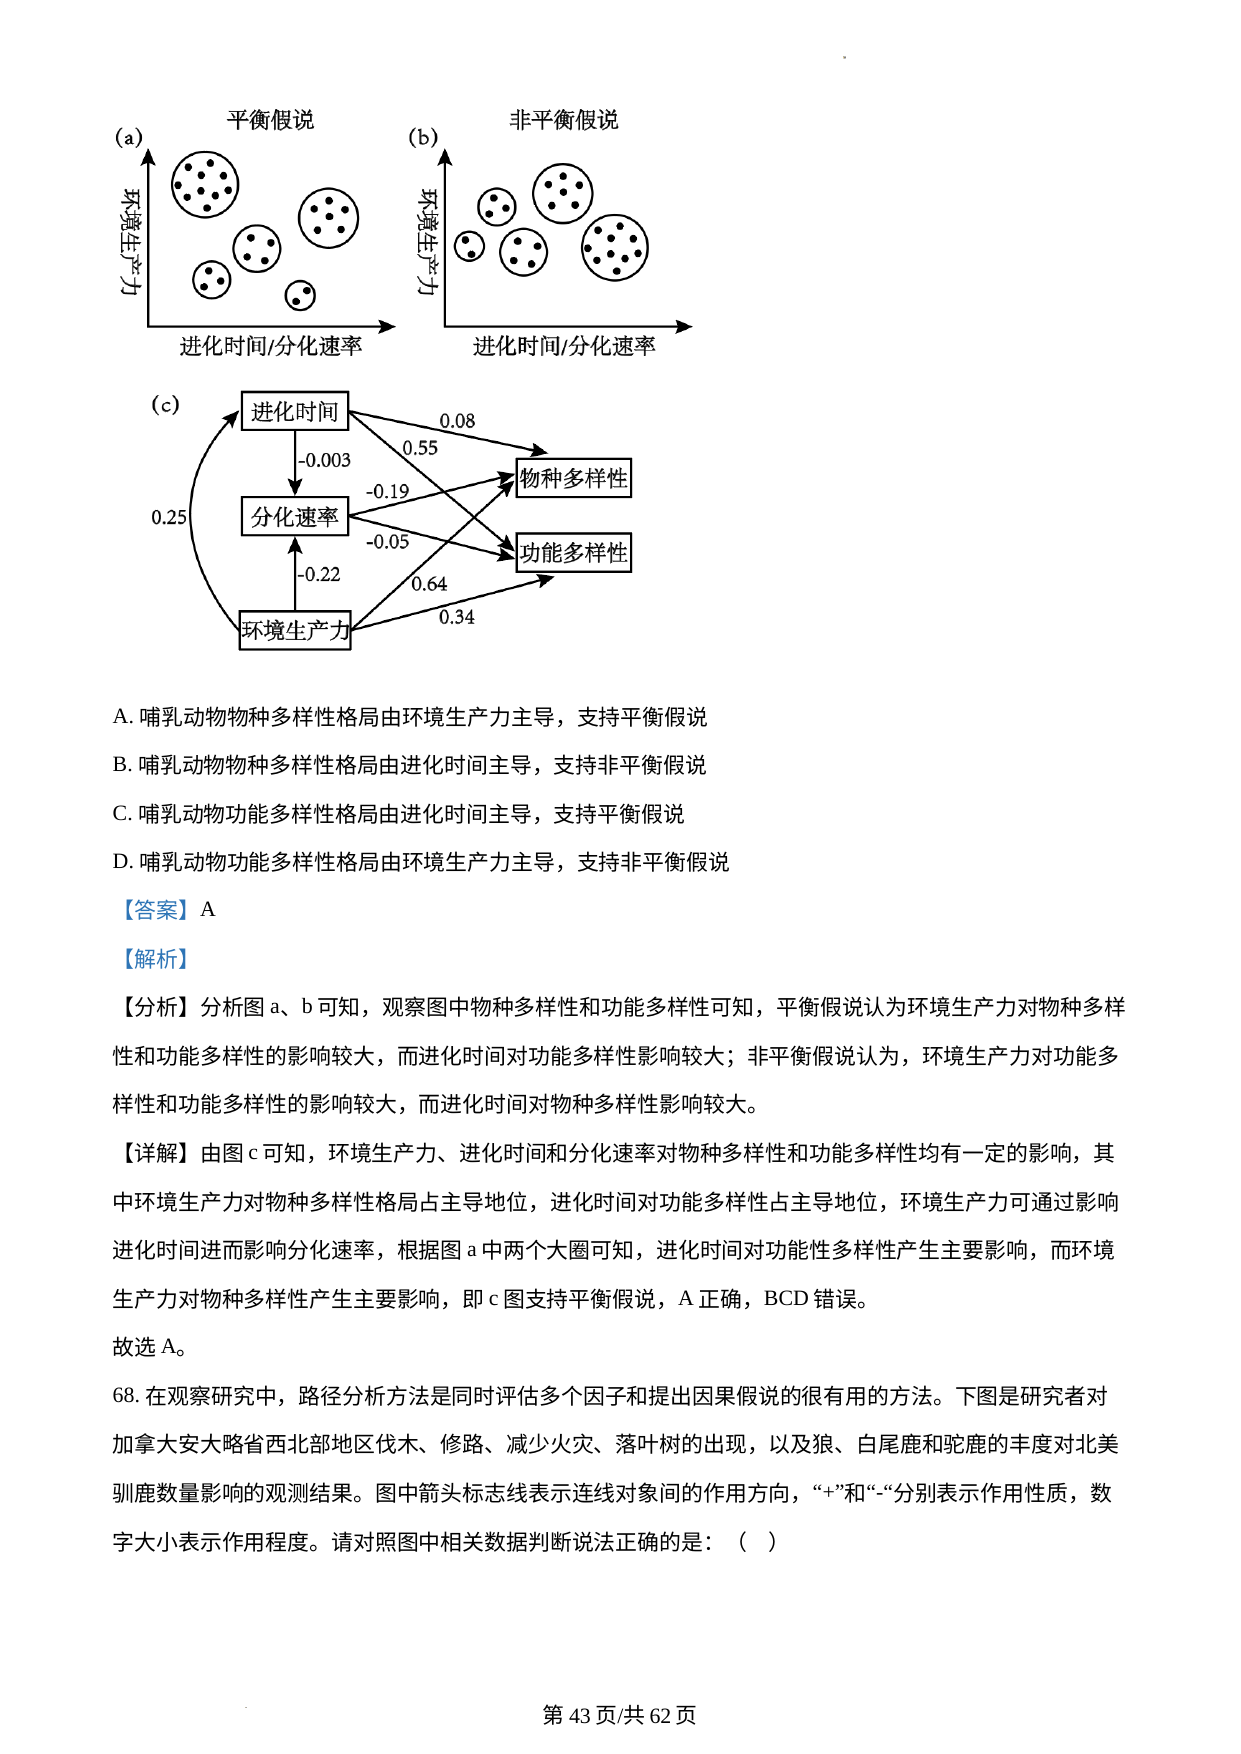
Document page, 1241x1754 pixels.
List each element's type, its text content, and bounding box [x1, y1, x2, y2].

text 【详解】由图c可知，环境生产力、进化时间和分化速率对物种多样性和功能多样性均有一定的影响，其中环境生产力对物种多样性格局占主导地位，进化时间对功能多样性占主导地位，环境生产力可通过影响进化时间进而影响分化速率，根据图a中两个大圈可知，进化时间对功能性多样性产生主要影响，而环境生产力对物种多样性产生主要影响，即c图支持平衡假说，A正确，BCD错误。 [112, 1135, 1128, 1314]
text 68. 在观察研究中，路径分析方法是同时评估多个因子和提出因果假说的很有用的方法。下图是研究者对加拿大安大略省西北部地区伐木、修路、减少火灾、落叶树的出现，以及狼、白尾鹿和驼鹿的丰度对北美驯鹿数量影响的观测结果。图中箭头标志线表示连线对象间的作用方向，“+”和“-“分别表示作用性质，数字大小表示作用程度。请对照图中相关数据判断说法正确的是：（ ） [112, 1378, 1128, 1557]
text B. 哺乳动物物种多样性格局由进化时间主导，支持非平衡假说 [112, 748, 1128, 780]
text 【分析】分析图a、b可知，观察图中物种多样性和功能多样性可知，平衡假说认为环境生产力对物种多样性和功能多样性的影响较大，而进化时间对功能多样性影响较大；非平衡假说认为，环境生产力对功能多样性和功能多样性的影响较大，而进化时间对物种多样性影响较大。 [112, 989, 1128, 1119]
picture [112, 101, 699, 655]
text 故选A。 [112, 1330, 1128, 1362]
text C. 哺乳动物功能多样性格局由进化时间主导，支持平衡假说 [112, 796, 1128, 829]
text 【解析】 [112, 941, 1128, 974]
text D. 哺乳动物功能多样性格局由环境生产力主导，支持非平衡假说 [112, 844, 1128, 877]
text A. 哺乳动物物种多样性格局由环境生产力主导，支持平衡假说 [112, 699, 1128, 732]
text 【答案】A [112, 893, 1128, 925]
